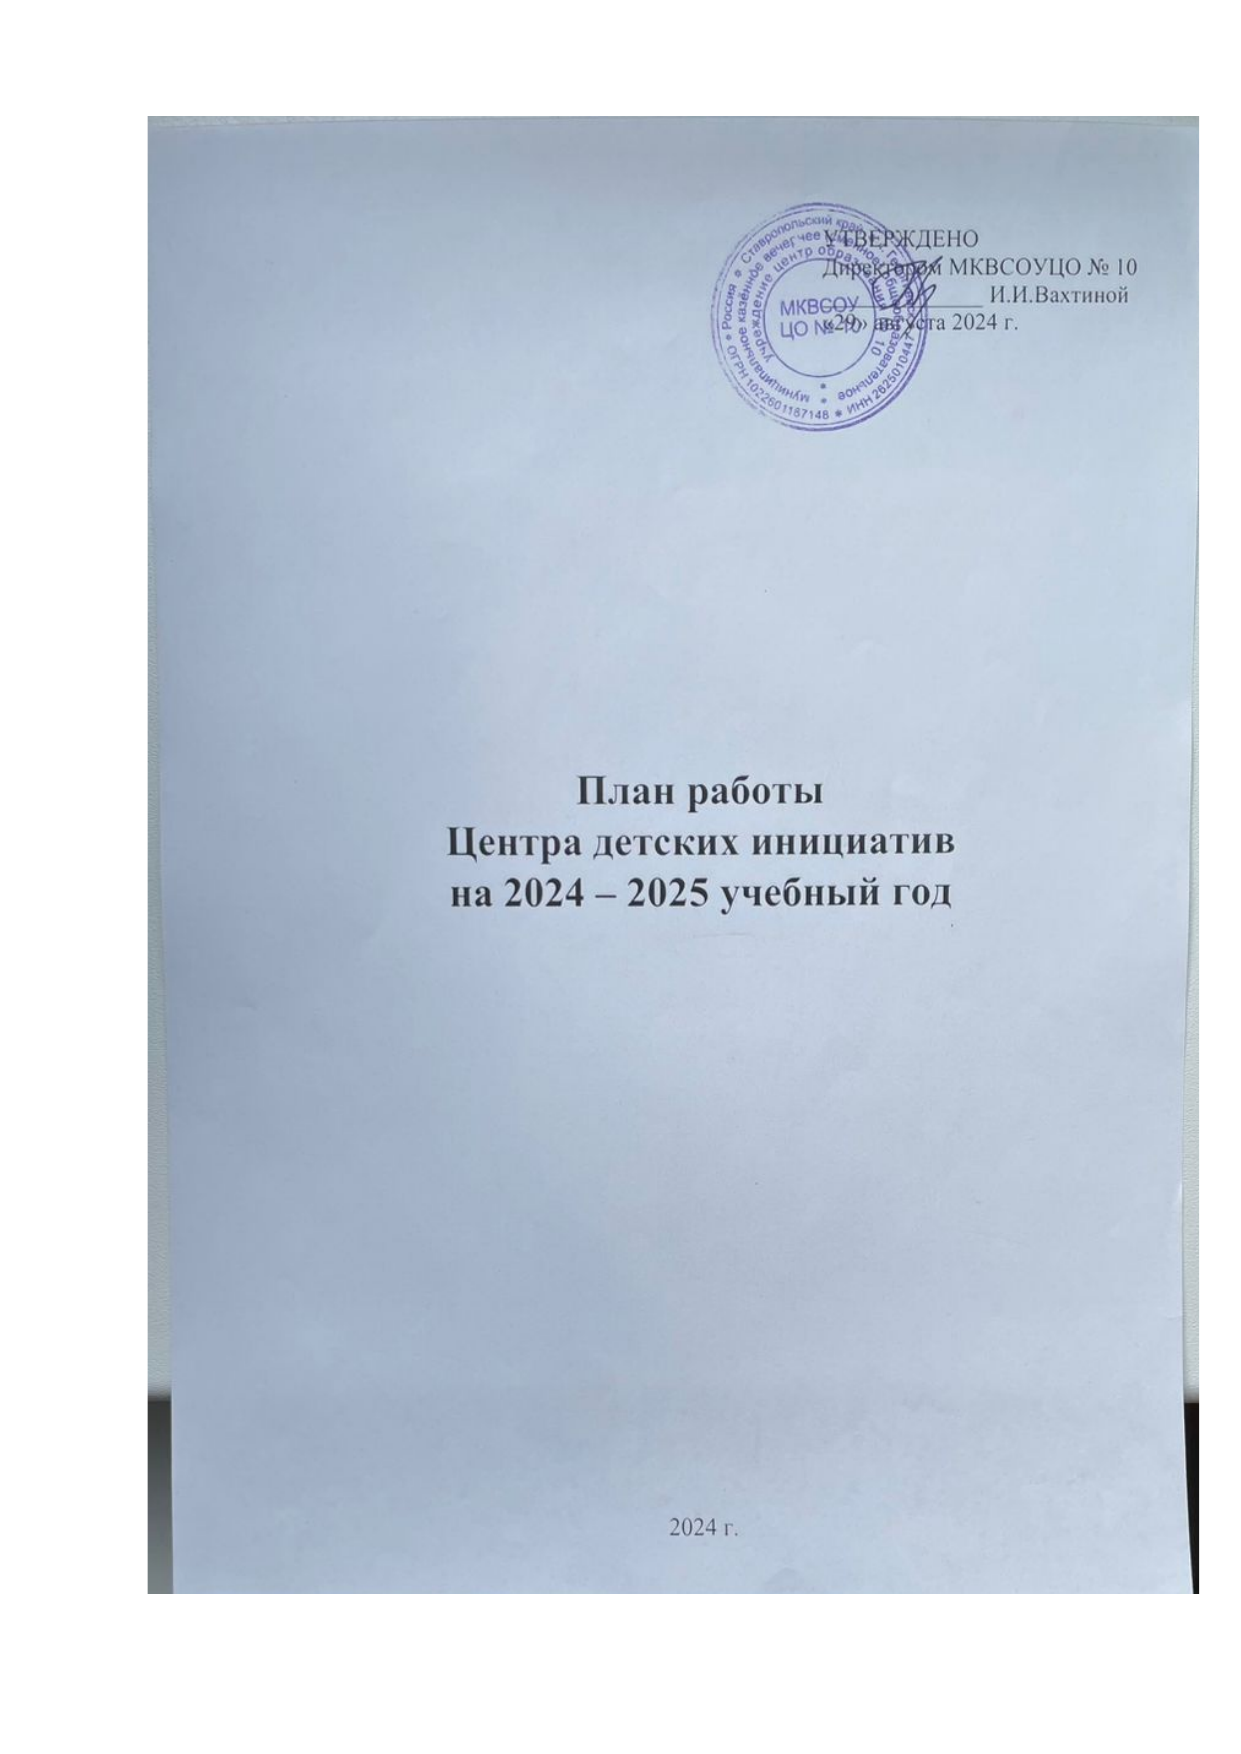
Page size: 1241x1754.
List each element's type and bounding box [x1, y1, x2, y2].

picture [147, 116, 1200, 1594]
